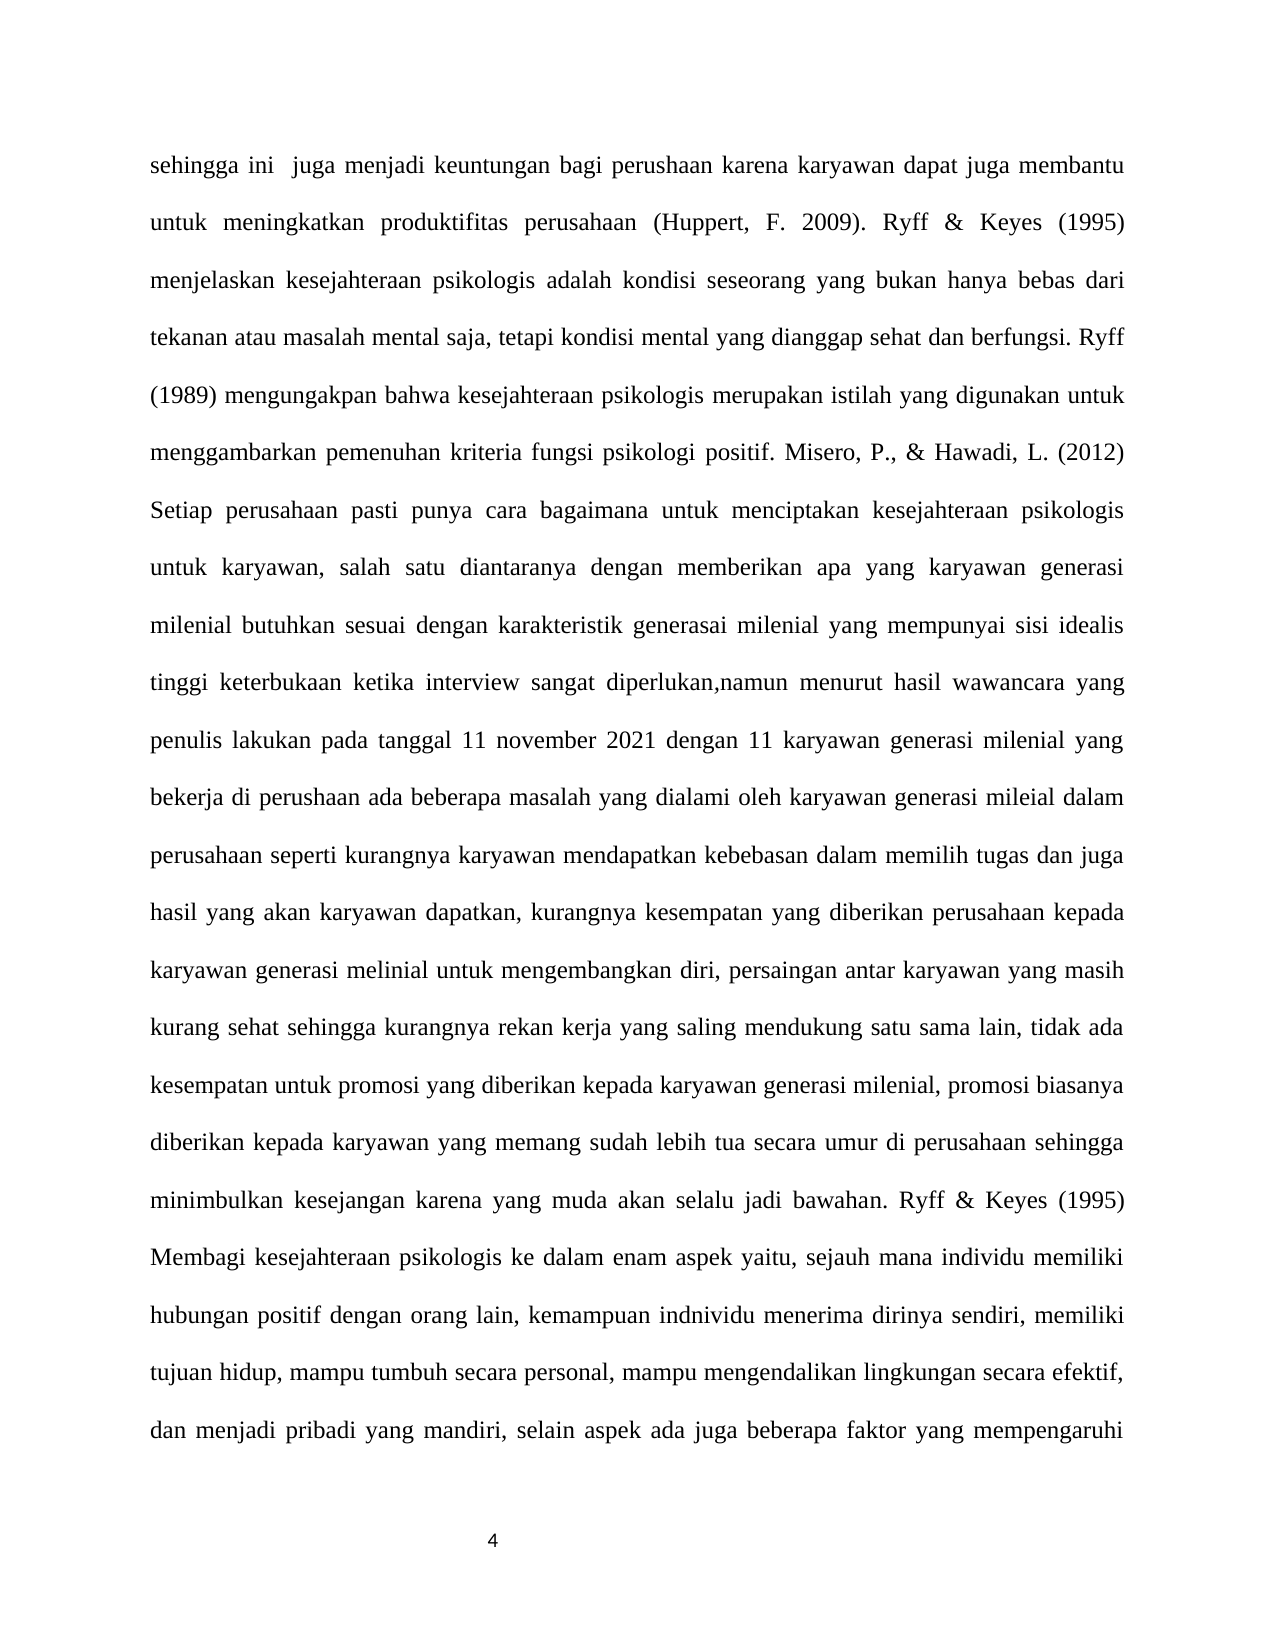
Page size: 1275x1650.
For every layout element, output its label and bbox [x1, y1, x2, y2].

text [150, 150, 1125, 1444]
